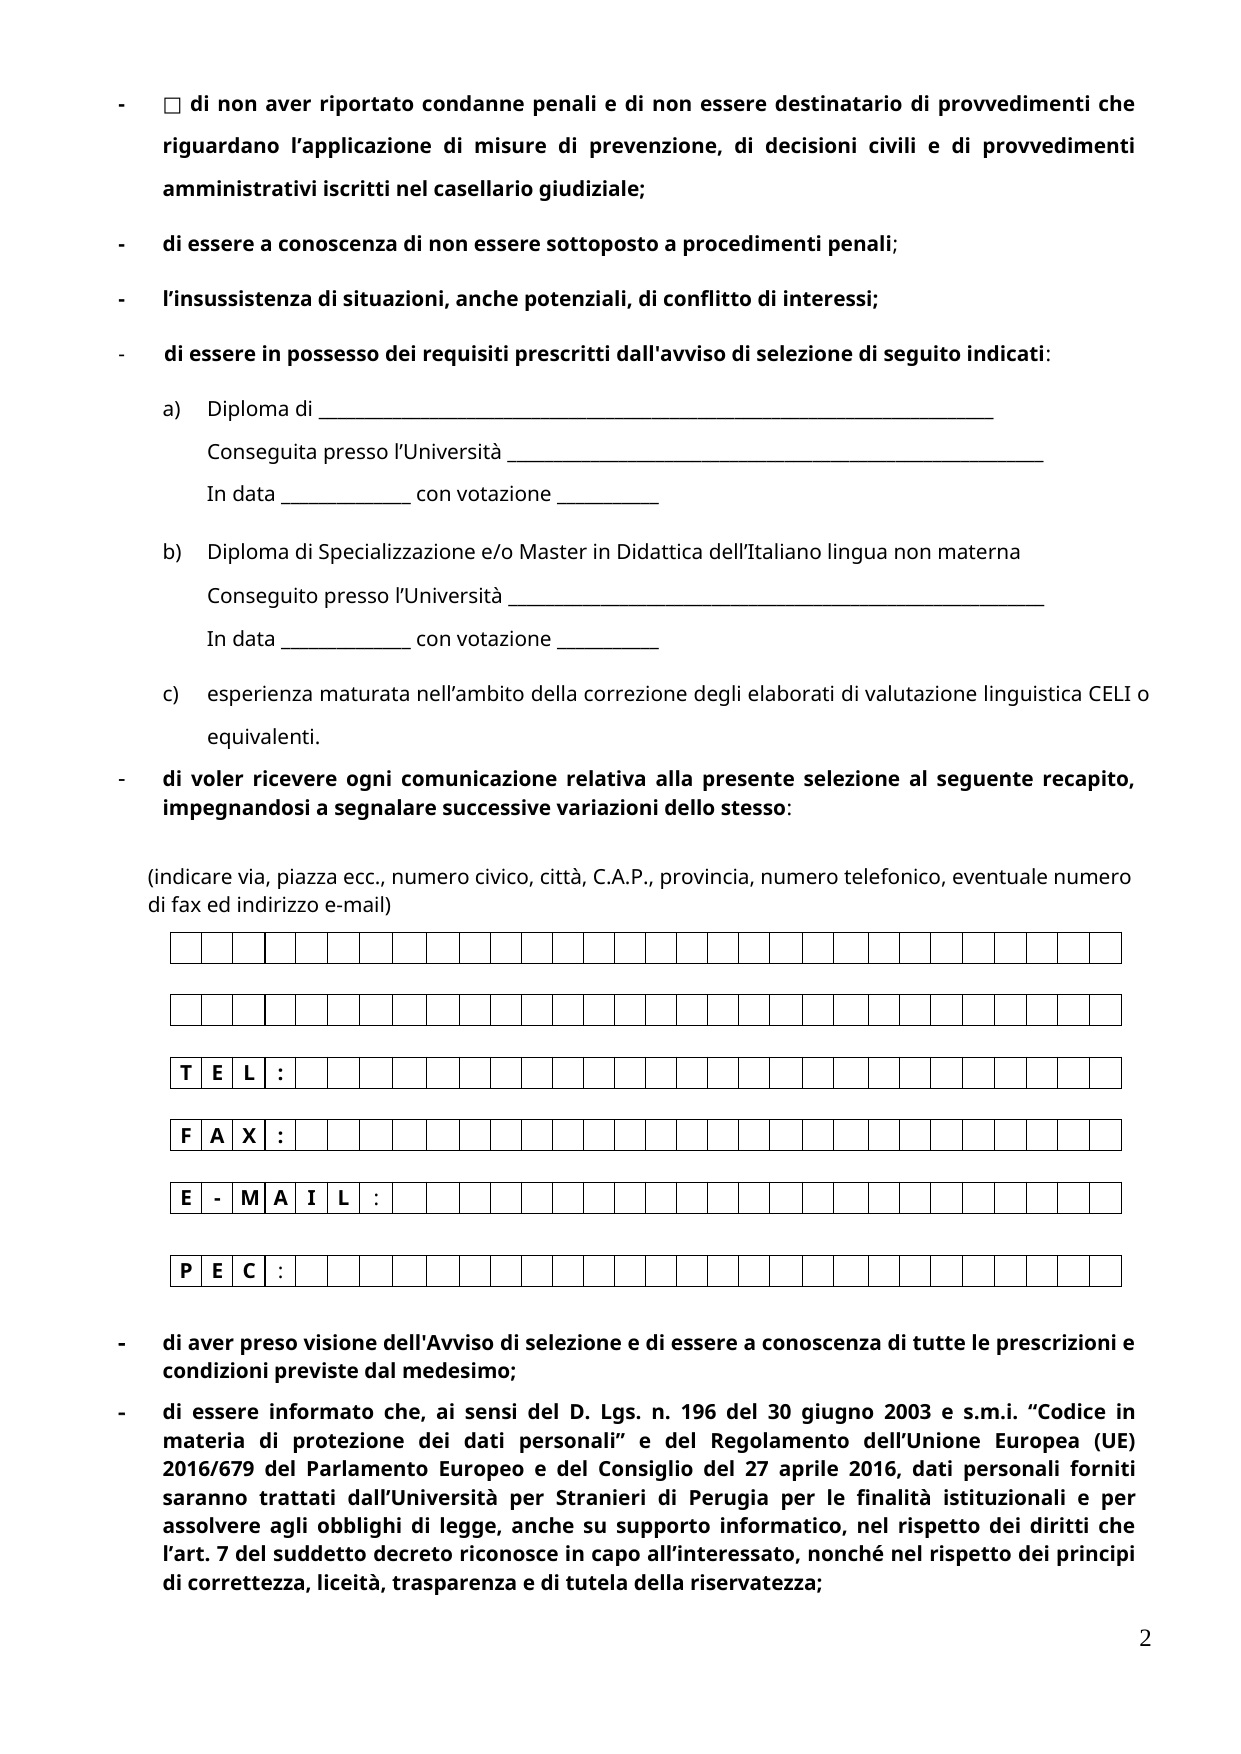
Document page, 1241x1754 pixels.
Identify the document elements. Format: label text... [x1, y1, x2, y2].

table_header [770, 933, 802, 963]
table_cell [553, 995, 583, 1025]
table_cell [833, 1151, 869, 1182]
table_header P [171, 1256, 201, 1286]
table_cell [328, 1058, 359, 1088]
table_header [869, 933, 899, 963]
table_cell [931, 1183, 962, 1213]
table_cell [994, 1151, 1026, 1182]
text Conseguito presso l’Università __________________________________________________________ [207, 581, 1152, 610]
table_cell [553, 1120, 583, 1150]
table_cell [931, 1089, 962, 1119]
table_cell A [202, 1120, 232, 1150]
table_cell [393, 1089, 426, 1119]
table_header [460, 933, 490, 963]
table_cell [296, 1120, 327, 1150]
table_cell [202, 1026, 233, 1057]
table_cell [233, 1026, 265, 1057]
table_cell [803, 1183, 833, 1213]
table_cell [770, 995, 802, 1025]
table_cell [296, 964, 327, 994]
table_cell [963, 1183, 994, 1213]
table_cell [1058, 995, 1089, 1025]
table_header [995, 933, 1026, 963]
table_cell [170, 1151, 202, 1182]
table_header C [233, 1256, 264, 1286]
table_cell [708, 1058, 738, 1088]
table_header [615, 1256, 645, 1286]
table_cell [738, 1026, 770, 1057]
table_cell [1058, 1151, 1089, 1182]
table_cell [327, 1151, 359, 1182]
table_cell [677, 1183, 707, 1213]
table_cell [393, 1151, 426, 1182]
table_cell [615, 1120, 645, 1150]
table_cell L [328, 1183, 359, 1213]
table_cell [522, 1183, 552, 1213]
table_cell [995, 1120, 1026, 1150]
table_cell [170, 964, 202, 994]
table_cell [233, 1089, 265, 1119]
table_header [834, 933, 868, 963]
table_cell [869, 964, 900, 994]
table_cell [869, 1089, 900, 1119]
table_cell [833, 1026, 869, 1057]
table_cell [1026, 1151, 1058, 1182]
table_cell [522, 1058, 552, 1088]
table_cell [521, 964, 552, 994]
table_cell [327, 964, 359, 994]
table_cell [1085, 1089, 1116, 1119]
table_header [296, 933, 327, 963]
table_header [522, 1256, 552, 1286]
table_header [646, 1256, 676, 1286]
table_cell [869, 995, 899, 1025]
table_cell [426, 1089, 459, 1119]
table_cell [900, 1089, 931, 1119]
table_cell [770, 1151, 802, 1182]
table_header [900, 933, 930, 963]
table_cell [738, 1151, 770, 1182]
table_cell [491, 964, 521, 994]
table_cell [995, 1058, 1026, 1088]
table_cell [614, 1089, 645, 1119]
table_cell [900, 995, 930, 1025]
table_cell [460, 1089, 491, 1119]
table_cell [553, 1089, 583, 1119]
table_cell [266, 995, 295, 1025]
table_cell [265, 1151, 296, 1182]
table_cell [1058, 1120, 1089, 1150]
table_cell [460, 1120, 490, 1150]
table_cell [583, 1151, 614, 1182]
table_cell [802, 1151, 833, 1182]
table_header [491, 933, 521, 963]
table_header [584, 1256, 614, 1286]
table_header [522, 933, 552, 963]
table_cell [900, 1151, 931, 1182]
table_header [708, 933, 738, 963]
table_cell [869, 1183, 899, 1213]
table_cell [233, 995, 264, 1025]
table_header [803, 933, 833, 963]
table_header E [202, 1256, 232, 1286]
table_header [770, 1256, 802, 1286]
table_cell [296, 1058, 327, 1088]
table_cell [393, 964, 426, 994]
table_cell [583, 1089, 614, 1119]
table_cell [931, 1026, 962, 1057]
table_cell [521, 1026, 552, 1057]
table_cell [770, 964, 802, 994]
table_header [360, 1256, 392, 1286]
table_cell [296, 1026, 327, 1057]
table_header [677, 933, 707, 963]
list l’insussistenza di situazioni, anche potenziali, di conflitto di interessi; [118, 284, 1137, 312]
table_cell [427, 1120, 459, 1150]
table_header [427, 933, 459, 963]
table_cell [707, 1026, 738, 1057]
table_cell A [266, 1183, 295, 1213]
table_cell [963, 1151, 994, 1182]
table_cell [328, 995, 359, 1025]
table_header [266, 933, 295, 963]
table_cell [460, 1151, 491, 1182]
table_cell - [202, 1183, 232, 1213]
table_cell [1054, 1026, 1085, 1057]
table_cell [646, 1120, 676, 1150]
table_cell [708, 995, 738, 1025]
table_cell [869, 1151, 900, 1182]
table_cell [770, 1120, 802, 1150]
table_cell [1090, 1058, 1121, 1088]
table_cell [427, 1183, 459, 1213]
table_cell [359, 1089, 393, 1119]
table_cell [739, 1058, 769, 1088]
table_cell [1090, 1183, 1121, 1213]
table_cell [615, 995, 645, 1025]
list di voler ricevere ogni comunicazione relativa alla presente selezione al seguente recapito, impegnandosi a segnalare successive variazioni dello stesso: [118, 764, 1137, 821]
table_cell [931, 1120, 962, 1150]
table_cell [962, 964, 992, 994]
table_cell [553, 1058, 583, 1088]
table_cell [1027, 1058, 1057, 1088]
table_cell [869, 1026, 900, 1057]
table_cell F [171, 1120, 201, 1150]
table_cell [900, 964, 931, 994]
table_cell [426, 1026, 459, 1057]
table_cell : [266, 1120, 295, 1150]
text Conseguita presso l’Università __________________________________________________________ [162, 437, 1152, 465]
table_cell [931, 995, 962, 1025]
table_cell [491, 1089, 521, 1119]
table_header [491, 1256, 521, 1286]
table_cell : [360, 1183, 392, 1213]
table_header [553, 933, 583, 963]
table_cell [803, 1058, 833, 1088]
table_header [296, 1256, 327, 1286]
table_header [427, 1256, 459, 1286]
table_header : [266, 1256, 295, 1286]
table_header [1090, 1256, 1121, 1286]
table_cell [802, 1089, 833, 1119]
table_cell [615, 1183, 645, 1213]
list di essere a conoscenza di non essere sottoposto a procedimenti penali; [118, 229, 1137, 257]
text In data ______________ con votazione ___________ [162, 624, 1152, 652]
table_cell [393, 1183, 426, 1213]
table_cell [770, 1089, 802, 1119]
table_cell [931, 964, 962, 994]
table_header [834, 1256, 868, 1286]
table_cell [491, 1183, 521, 1213]
table_cell [359, 964, 393, 994]
table_cell [460, 995, 490, 1025]
table_cell [360, 995, 392, 1025]
table_header [1027, 1256, 1057, 1286]
table_header [931, 933, 962, 963]
table_cell [522, 995, 552, 1025]
table_cell [1090, 1151, 1121, 1182]
table_header [646, 933, 676, 963]
table_cell [460, 1058, 490, 1088]
table_cell [393, 1026, 426, 1057]
table_cell [1085, 1026, 1116, 1057]
table_cell [646, 1183, 676, 1213]
table_cell M [233, 1183, 264, 1213]
table_header [202, 933, 232, 963]
table_cell [739, 1183, 769, 1213]
table_header [393, 1256, 426, 1286]
table_cell [1027, 1120, 1057, 1150]
table_cell [770, 1183, 802, 1213]
table_cell [426, 964, 459, 994]
table_cell [491, 1058, 521, 1088]
table_cell [614, 1026, 645, 1057]
table_cell [170, 1026, 202, 1057]
table_cell [171, 995, 201, 1025]
table_header [900, 1256, 930, 1286]
table_cell [833, 964, 869, 994]
table_cell [677, 1058, 707, 1088]
table_cell [1054, 964, 1085, 994]
table_cell E [202, 1058, 232, 1088]
table_cell [708, 1120, 738, 1150]
table_header [803, 1256, 833, 1286]
table_cell [427, 1058, 459, 1088]
table_cell [676, 1151, 707, 1182]
table_header [328, 1256, 359, 1286]
table_header [360, 933, 392, 963]
table_header [869, 1256, 899, 1286]
table_cell [491, 995, 521, 1025]
table_cell [1085, 964, 1116, 994]
table_header [233, 933, 264, 963]
table_cell [521, 1089, 552, 1119]
table_header [171, 933, 201, 963]
table_cell [802, 1026, 833, 1057]
text (indicare via, piazza ecc., numero civico, città, C.A.P., provincia, numero telefonico, eventuale numero di fax ed indirizzo e-mail) [148, 862, 1137, 919]
table_cell [645, 1151, 676, 1182]
table_cell [1054, 1089, 1085, 1119]
table_cell [646, 1058, 676, 1088]
table_cell [1090, 995, 1121, 1025]
table_cell [803, 1120, 833, 1150]
table_header [963, 1256, 994, 1286]
list Diploma di Specializzazione e/o Master in Didattica dell’Italiano lingua non materna [162, 534, 1152, 566]
table_header [739, 1256, 769, 1286]
table_cell [963, 995, 994, 1025]
table_cell T [171, 1058, 201, 1088]
table_cell [1027, 995, 1057, 1025]
list □ di non aver riportato condanne penali e di non essere destinatario di provvedimenti che riguardano l’applicazione di misure di prevenzione, di decisioni civili e di provvedimenti amministrativi iscritti nel casellario giudiziale; [118, 89, 1137, 202]
table_header [584, 933, 614, 963]
table_cell [491, 1151, 521, 1182]
table_cell [1058, 1058, 1089, 1088]
table_cell [296, 1089, 327, 1119]
table_cell [802, 964, 833, 994]
table_cell [583, 964, 614, 994]
table_cell X [233, 1120, 264, 1150]
table_cell [803, 995, 833, 1025]
table_cell [522, 1120, 552, 1150]
table_cell [265, 1026, 296, 1057]
table_cell [460, 1183, 490, 1213]
list di essere informato che, ai sensi del D. Lgs. n. 196 del 30 giugno 2003 e s.m.i. “Codice in materia di protezione dei dati personali” e del Regolamento dell’Unione Europea (UE) 2016/679 del Parlamento Europeo e del Consiglio del 27 aprile 2016, dati personali forniti saranno trattati dall’Università per Stranieri di Perugia per le finalità istituzionali e per assolvere agli obblighi di legge, anche su supporto informatico, nel rispetto dei diritti che l’art. 7 del suddetto decreto riconosce in capo all’interessato, nonché nel rispetto dei principi di correttezza, liceità, trasparenza e di tutela della riservatezza; [118, 1397, 1137, 1596]
table_cell [1023, 964, 1054, 994]
table_header [1090, 933, 1121, 963]
table_cell [170, 1089, 202, 1119]
table_cell [327, 1026, 359, 1057]
table_cell [707, 1151, 738, 1182]
table_cell [202, 964, 233, 994]
table_cell E [171, 1183, 201, 1213]
table_cell [645, 1026, 676, 1057]
table_cell [359, 1151, 393, 1182]
table_cell [426, 1151, 459, 1182]
table_cell [900, 1058, 930, 1088]
table_cell [460, 964, 491, 994]
table_cell [615, 1058, 645, 1088]
table_cell [869, 1120, 899, 1150]
table_cell [584, 995, 614, 1025]
table_cell [1058, 1183, 1089, 1213]
table_cell [963, 1058, 994, 1088]
table_cell [931, 1058, 962, 1088]
table_cell [645, 1089, 676, 1119]
table_cell [833, 1089, 869, 1119]
table_cell [676, 964, 707, 994]
table_cell [521, 1151, 552, 1182]
table_cell [393, 1058, 426, 1088]
table_header [708, 1256, 738, 1286]
table_cell [995, 1183, 1026, 1213]
table_cell [645, 964, 676, 994]
table_cell [707, 1089, 738, 1119]
table_cell [739, 995, 769, 1025]
table_cell [992, 1026, 1023, 1057]
table_cell [900, 1026, 931, 1057]
table_cell [738, 1089, 770, 1119]
list di essere in possesso dei requisiti prescritti dall'avviso di selezione di seguito indicati: [118, 339, 1152, 368]
table_cell [460, 1026, 491, 1057]
table_cell [265, 1089, 296, 1119]
table_cell [202, 1151, 233, 1182]
table_header [1058, 933, 1089, 963]
table_cell [739, 1120, 769, 1150]
table_cell [614, 964, 645, 994]
table_cell [360, 1120, 392, 1150]
table_cell [359, 1026, 393, 1057]
list esperienza maturata nell’ambito della correzione degli elaborati di valutazione linguistica CELI o equivalenti. [162, 679, 1152, 750]
table_cell L [233, 1058, 264, 1088]
table_header [1027, 933, 1057, 963]
table_cell [491, 1120, 521, 1150]
table_cell [900, 1120, 930, 1150]
table_cell [233, 964, 265, 994]
table_header [931, 1256, 962, 1286]
table_header [963, 933, 994, 963]
table_cell [491, 1026, 521, 1057]
table_cell [1090, 1120, 1121, 1150]
table_cell [553, 964, 583, 994]
table_cell [931, 1151, 962, 1182]
table_header [995, 1256, 1026, 1286]
text In data ______________ con votazione ___________ [162, 479, 1152, 508]
table_cell [900, 1183, 930, 1213]
table_cell [233, 1151, 265, 1182]
table_cell [707, 964, 738, 994]
table_cell [738, 964, 770, 994]
table_cell [992, 1089, 1023, 1119]
table_cell [584, 1183, 614, 1213]
table_cell [393, 1120, 426, 1150]
table_header [460, 1256, 490, 1286]
table_cell [553, 1183, 583, 1213]
table_cell [869, 1058, 899, 1088]
table_cell [427, 995, 459, 1025]
table_cell : [266, 1058, 295, 1088]
list di aver preso visione dell'Avviso di selezione e di essere a conoscenza di tutte le prescrizioni e condizioni previste dal medesimo; [118, 1328, 1137, 1385]
table_cell [553, 1026, 583, 1057]
table_cell [995, 995, 1026, 1025]
table_cell [327, 1089, 359, 1119]
table_header [615, 933, 645, 963]
table_cell [553, 1151, 583, 1182]
table_cell [962, 1026, 992, 1057]
table_cell [963, 1120, 994, 1150]
table_cell [834, 1183, 868, 1213]
table_cell [676, 1089, 707, 1119]
table_cell [360, 1058, 392, 1088]
table_cell [962, 1089, 992, 1119]
table_cell [202, 995, 232, 1025]
list ⁯Diploma di _________________________________________________________________________ [148, 394, 1152, 423]
table_header [739, 933, 769, 963]
table_cell [770, 1026, 802, 1057]
table_header [1058, 1256, 1089, 1286]
table_cell [584, 1058, 614, 1088]
table_cell [677, 1120, 707, 1150]
table_cell [834, 1058, 868, 1088]
table_cell [614, 1151, 645, 1182]
table_header [328, 933, 359, 963]
table_cell [393, 995, 426, 1025]
table_cell [296, 995, 327, 1025]
table_cell I [296, 1183, 327, 1213]
table_cell [1023, 1026, 1054, 1057]
table_cell [1027, 1183, 1057, 1213]
table_cell [584, 1120, 614, 1150]
table_cell [265, 964, 296, 994]
table_header [393, 933, 426, 963]
table_cell [202, 1089, 233, 1119]
table_header [677, 1256, 707, 1286]
table_cell [328, 1120, 359, 1150]
table_cell [676, 1026, 707, 1057]
table_header [553, 1256, 583, 1286]
table_cell [992, 964, 1023, 994]
table_cell [834, 1120, 868, 1150]
table_cell [834, 995, 868, 1025]
table_cell [677, 995, 707, 1025]
table_cell [646, 995, 676, 1025]
table_cell [708, 1183, 738, 1213]
table_cell [296, 1151, 327, 1182]
table_cell [583, 1026, 614, 1057]
table_cell [770, 1058, 802, 1088]
table_cell [1023, 1089, 1054, 1119]
